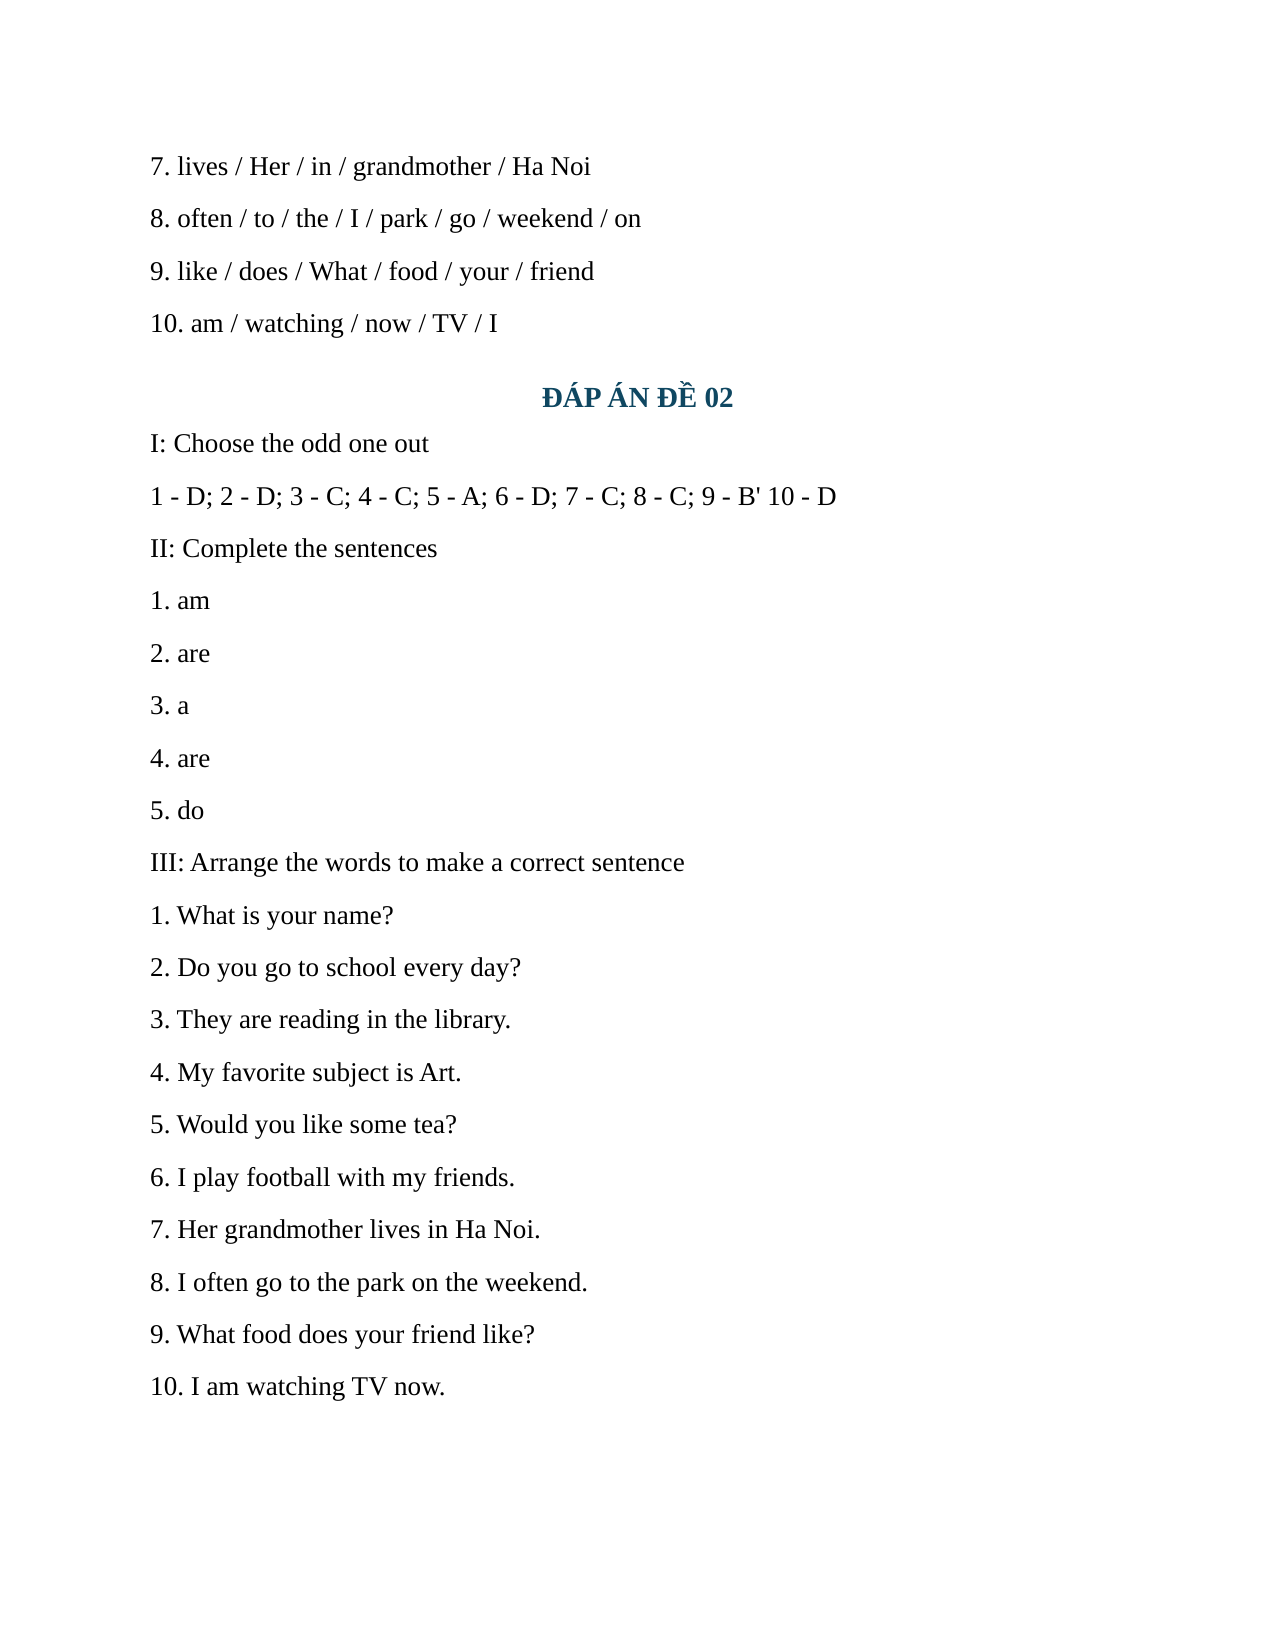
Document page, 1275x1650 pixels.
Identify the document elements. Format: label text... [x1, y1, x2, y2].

text 9. like / does / What / food / your / friend [150, 255, 1125, 286]
text 3. They are reading in the library. [150, 1004, 1125, 1035]
text 7. Her grandmother lives in Ha Noi. [150, 1213, 1125, 1244]
text 9. What food does your friend like? [150, 1318, 1125, 1349]
text 6. I play football with my friends. [150, 1161, 1125, 1192]
text 5. Would you like some tea? [150, 1108, 1125, 1139]
text 8. I often go to the park on the weekend. [150, 1266, 1125, 1297]
subtitle ĐÁP ÁN ĐỀ 02 [150, 380, 1125, 414]
text 10. am / watching / now / TV / I [150, 307, 1125, 338]
text 4. are [150, 742, 1125, 773]
text 10. I am watching TV now. [150, 1370, 1125, 1402]
text III: Arrange the words to make a correct sentence [150, 846, 1125, 878]
text 8. often / to / the / I / park / go / weekend / on [150, 202, 1125, 233]
text 1. What is your name? [150, 899, 1125, 930]
text 5. do [150, 794, 1125, 825]
text 2. Do you go to school every day? [150, 951, 1125, 982]
text II: Complete the sentences [150, 532, 1125, 563]
text 2. are [150, 637, 1125, 668]
text 1 - D; 2 - D; 3 - C; 4 - C; 5 - A; 6 - D; 7 - C; 8 - C; 9 - B' 10 - D [150, 480, 1125, 511]
text I: Choose the odd one out [150, 427, 1125, 458]
text 4. My favorite subject is Art. [150, 1056, 1125, 1087]
text 1. am [150, 584, 1125, 616]
text 3. a [150, 689, 1125, 720]
text 7. lives / Her / in / grandmother / Ha Noi [150, 150, 1125, 181]
